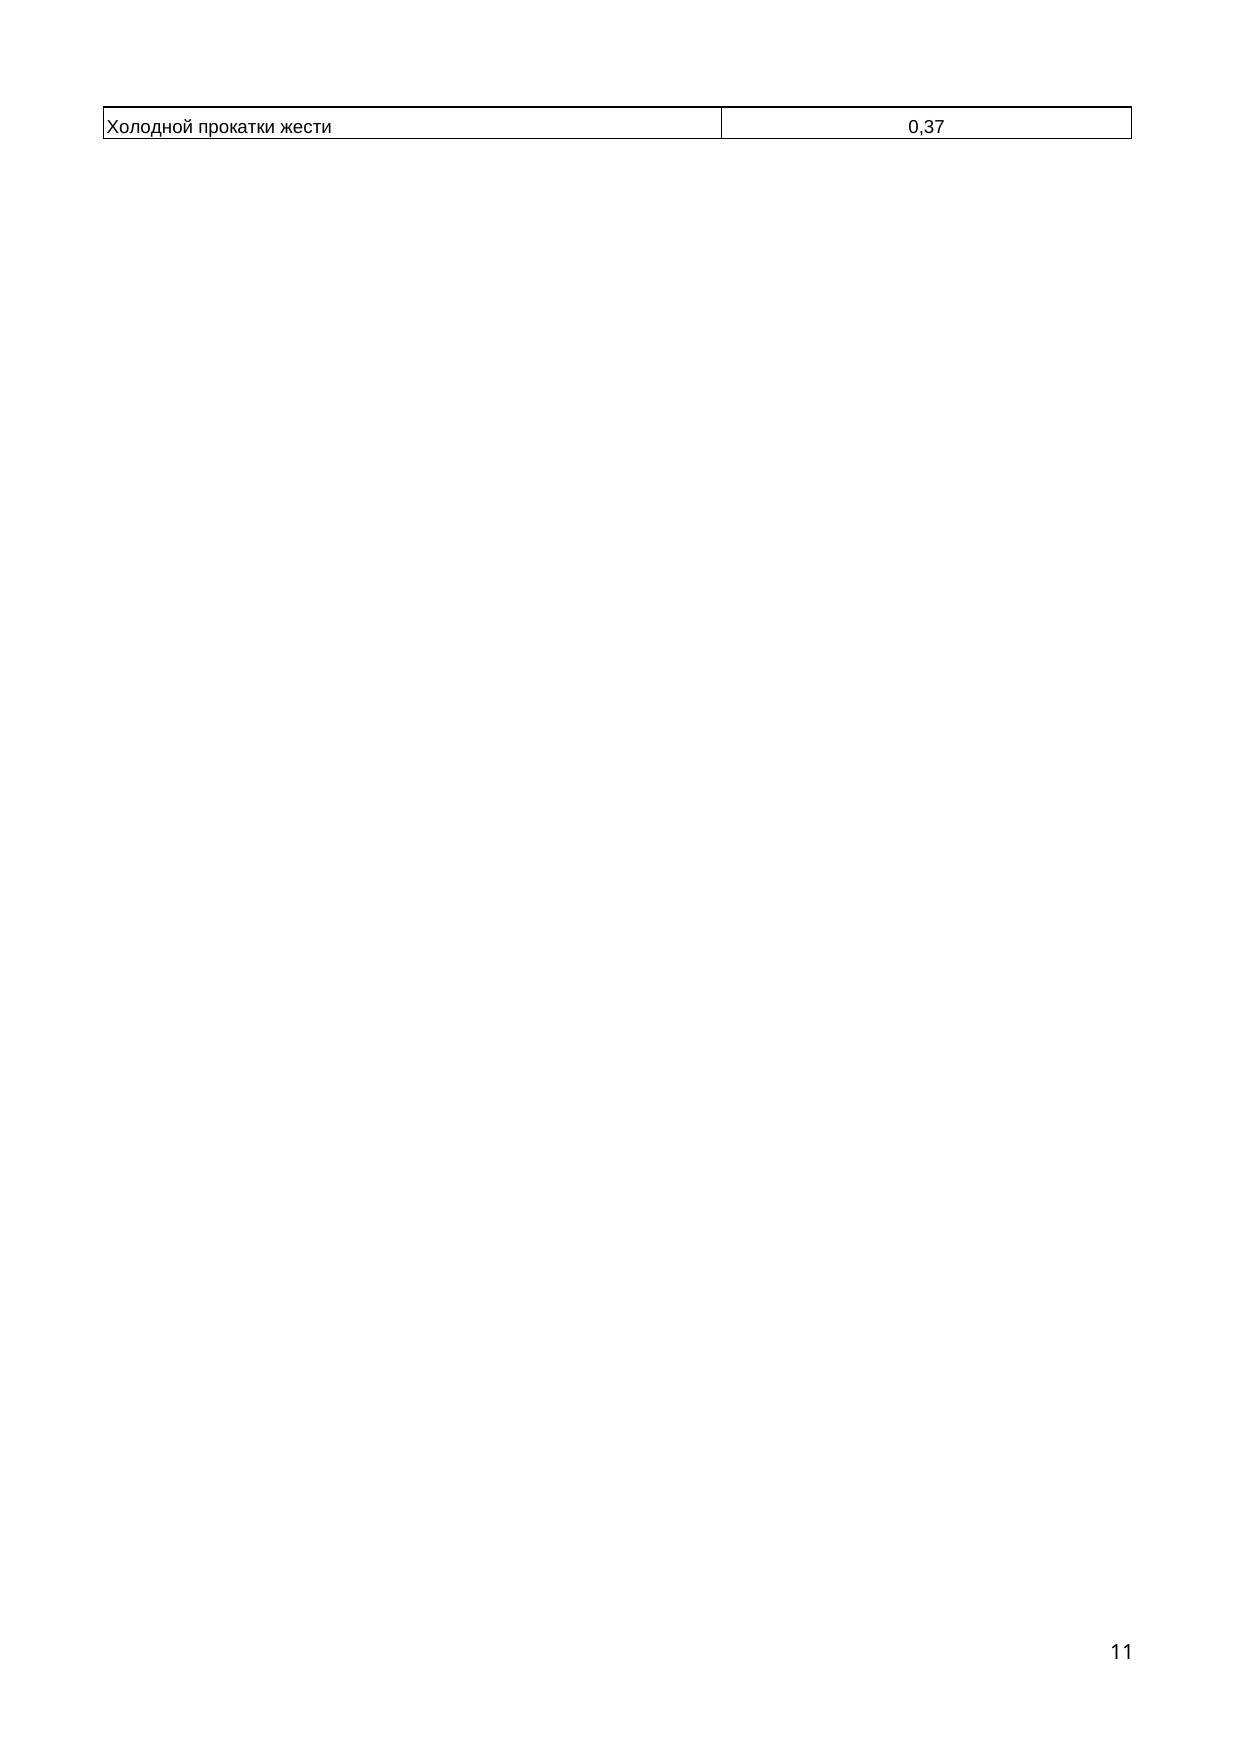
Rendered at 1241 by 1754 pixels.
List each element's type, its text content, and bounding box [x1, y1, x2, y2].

table_cell 0,37 [722, 108, 1131, 138]
table_cell Холодной прокатки жести [104, 108, 721, 138]
